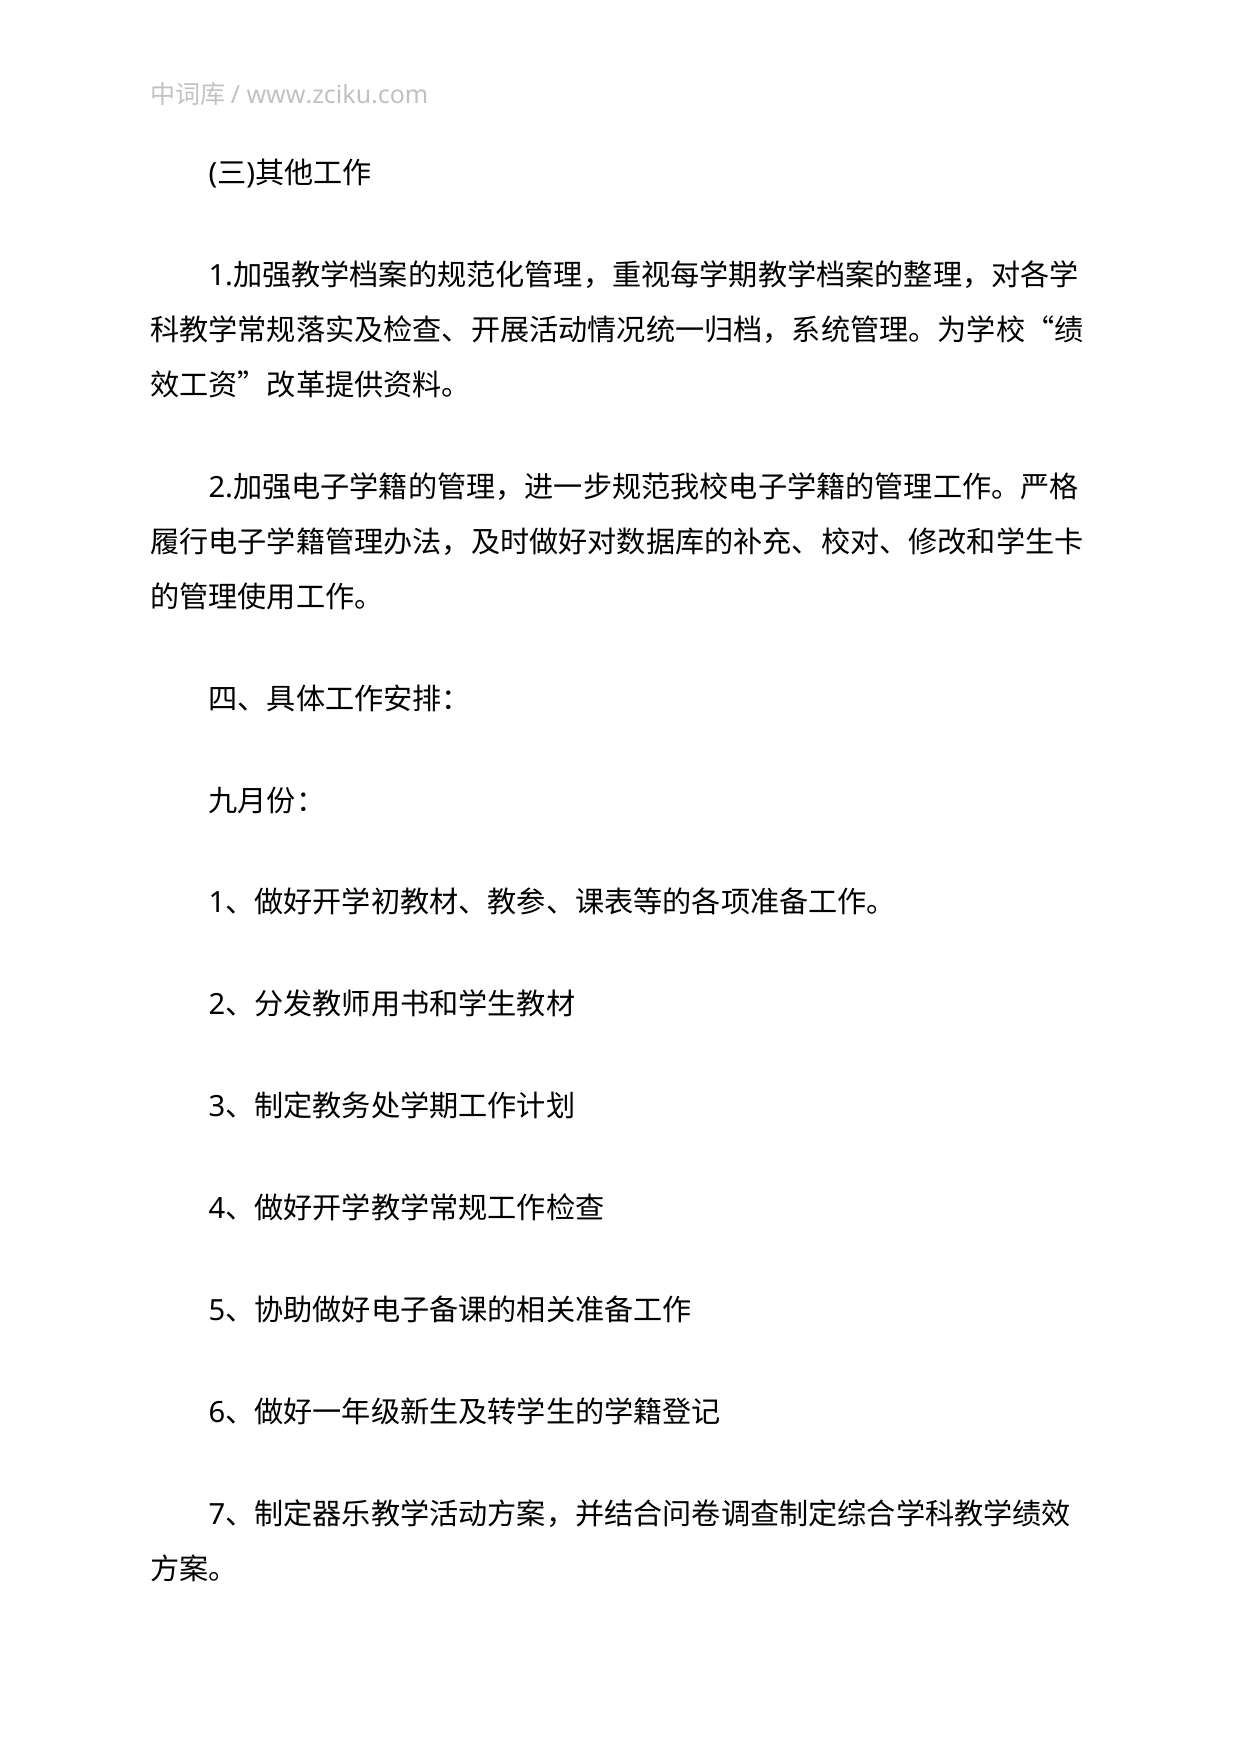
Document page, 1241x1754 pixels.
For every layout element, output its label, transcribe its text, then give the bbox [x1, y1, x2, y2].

text 3、制定教务处学期工作计划 [150, 1083, 1090, 1125]
text 1.加强教学档案的规范化管理，重视每学期教学档案的整理，对各学科教学常规落实及检查、开展活动情况统一归档，系统管理。为学校“绩效工资”改革提供资料。 [150, 252, 1090, 404]
text 4、做好开学教学常规工作检查 [150, 1185, 1090, 1227]
text 6、做好一年级新生及转学生的学籍登记 [150, 1389, 1090, 1431]
text 2.加强电子学籍的管理，进一步规范我校电子学籍的管理工作。严格履行电子学籍管理办法，及时做好对数据库的补充、校对、修改和学生卡的管理使用工作。 [150, 464, 1090, 616]
text 九月份： [150, 777, 1090, 819]
text 7、制定器乐教学活动方案，并结合问卷调查制定综合学科教学绩效方案。 [150, 1491, 1090, 1588]
text 2、分发教师用书和学生教材 [150, 981, 1090, 1023]
text 5、协助做好电子备课的相关准备工作 [150, 1287, 1090, 1329]
text 四、具体工作安排： [150, 675, 1090, 718]
text 1、做好开学初教材、教参、课表等的各项准备工作。 [150, 879, 1090, 921]
text (三)其他工作 [150, 150, 1090, 192]
